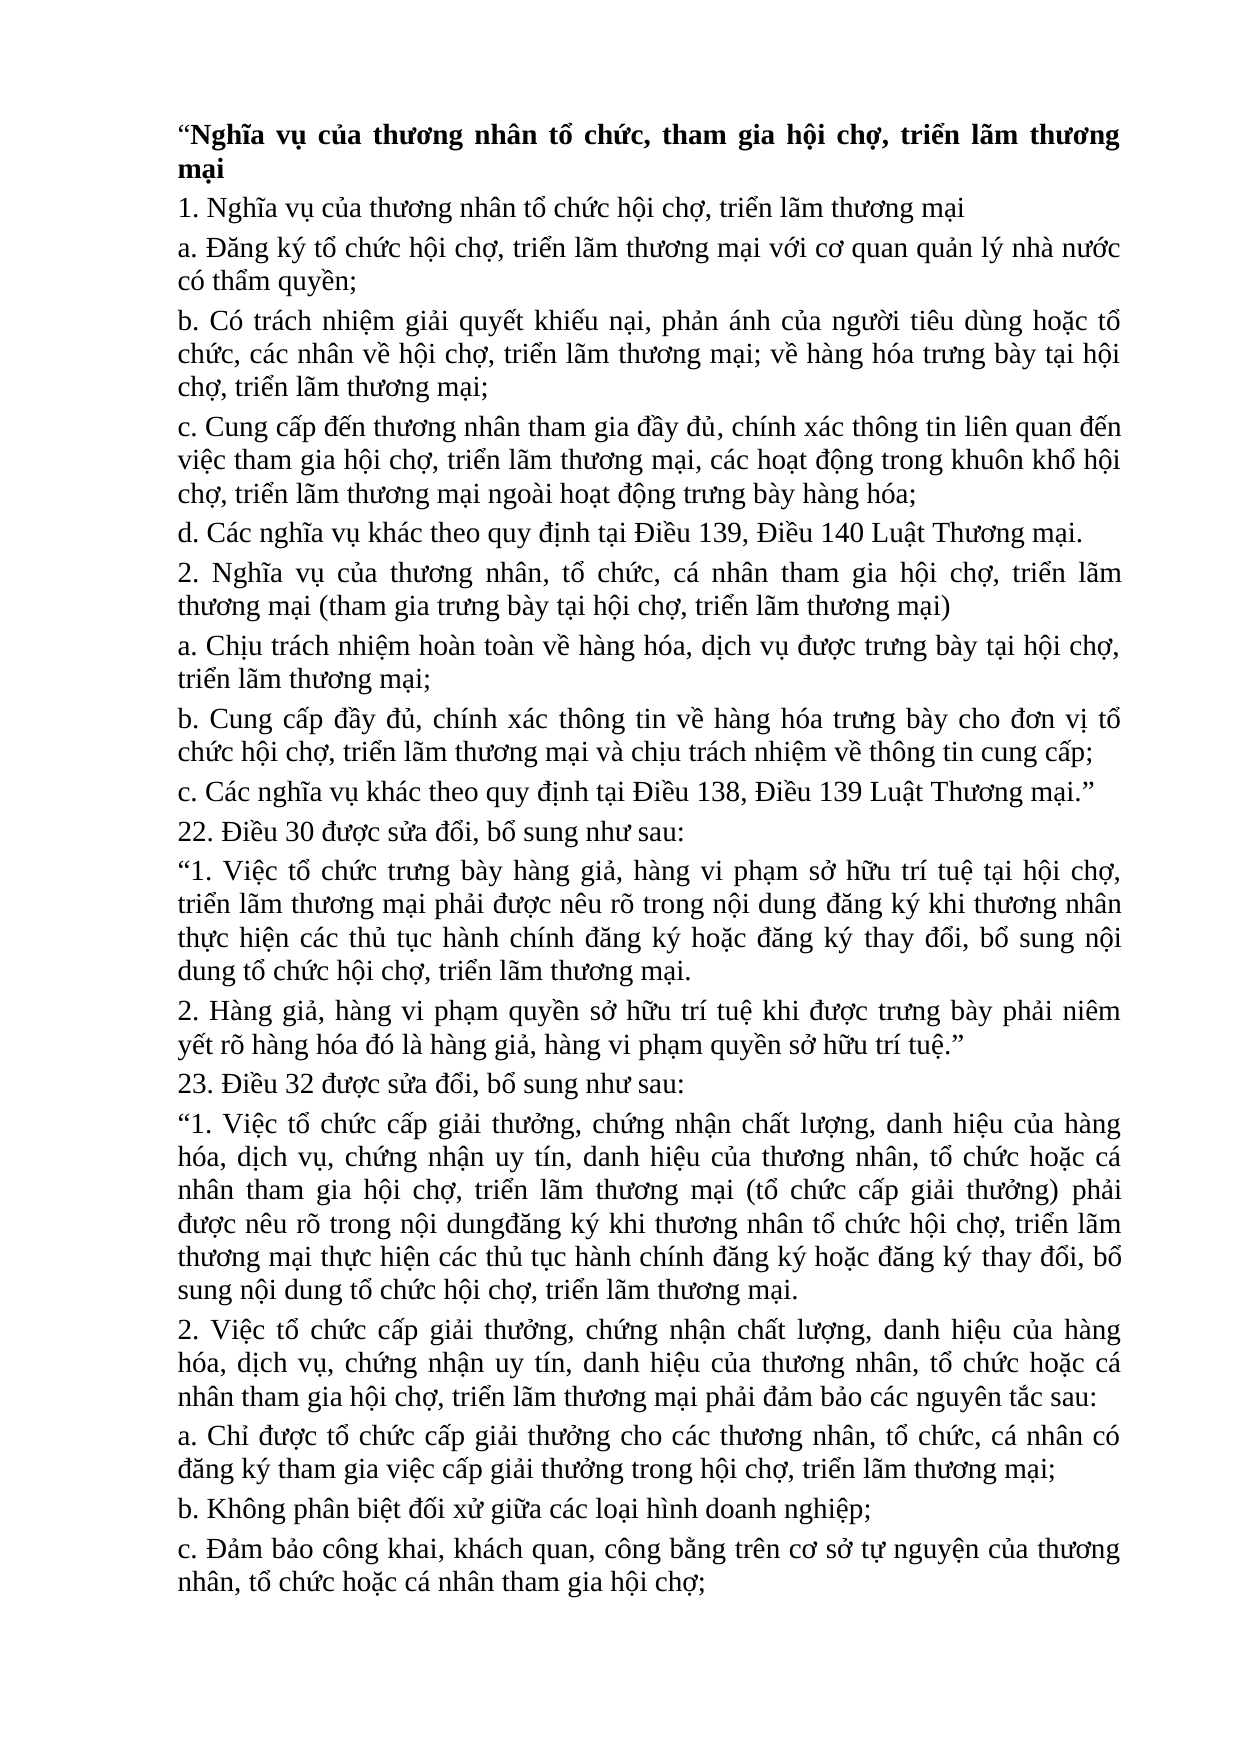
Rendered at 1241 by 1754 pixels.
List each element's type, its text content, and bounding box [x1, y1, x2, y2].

text b. Không phân biệt đối xử giữa các loại hình doanh nghiệp; [177, 1492, 1122, 1525]
text “1. Việc tổ chức trưng bày hàng giả, hàng vi phạm sở hữu trí tuệ tại hội chợ, triển lãm thương mại phải được nêu rõ trong nội dung đăng ký khi thương nhân thực hiện các thủ tục hành chính đăng ký hoặc đăng ký thay đổi, bổ sung nội dung tổ chức hội chợ, triển lãm thương mại. [177, 854, 1122, 987]
text d. Các nghĩa vụ khác theo quy định tại Điều 139, Điều 140 Luật Thương mại. [177, 516, 1122, 549]
text a. Đăng ký tổ chức hội chợ, triển lãm thương mại với cơ quan quản lý nhà nước có thẩm quyền; [177, 231, 1122, 297]
text b. Có trách nhiệm giải quyết khiếu nại, phản ánh của người tiêu dùng hoặc tổ chức, các nhân về hội chợ, triển lãm thương mại; về hàng hóa trưng bày tại hội chợ, triển lãm thương mại; [177, 303, 1122, 403]
text 2. Hàng giả, hàng vi phạm quyền sở hữu trí tuệ khi được trưng bày phải niêm yết rõ hàng hóa đó là hàng giả, hàng vi phạm quyền sở hữu trí tuệ.” [177, 993, 1122, 1060]
text “Nghĩa vụ của thương nhân tổ chức, tham gia hội chợ, triển lãm thương mại [177, 118, 1122, 185]
text c. Đảm bảo công khai, khách quan, công bằng trên cơ sở tự nguyện của thương nhân, tổ chức hoặc cá nhân tham gia hội chợ; [177, 1531, 1122, 1598]
text 23. Điều 32 được sửa đổi, bổ sung như sau: [177, 1067, 1122, 1100]
text 1. Nghĩa vụ của thương nhân tổ chức hội chợ, triển lãm thương mại [177, 191, 1122, 224]
text c. Cung cấp đến thương nhân tham gia đầy đủ, chính xác thông tin liên quan đến việc tham gia hội chợ, triển lãm thương mại, các hoạt động trong khuôn khổ hội chợ, triển lãm thương mại ngoài hoạt động trưng bày hàng hóa; [177, 410, 1122, 510]
text c. Các nghĩa vụ khác theo quy định tại Điều 138, Điều 139 Luật Thương mại.” [177, 774, 1122, 808]
text a. Chịu trách nhiệm hoàn toàn về hàng hóa, dịch vụ được trưng bày tại hội chợ, triển lãm thương mại; [177, 628, 1122, 695]
text “1. Việc tổ chức cấp giải thưởng, chứng nhận chất lượng, danh hiệu của hàng hóa, dịch vụ, chứng nhận uy tín, danh hiệu của thương nhân, tổ chức hoặc cá nhân tham gia hội chợ, triển lãm thương mại (tổ chức cấp giải thưởng) phải được nêu rõ trong nội dungđăng ký khi thương nhân tổ chức hội chợ, triển lãm thương mại thực hiện các thủ tục hành chính đăng ký hoặc đăng ký thay đổi, bổ sung nội dung tổ chức hội chợ, triển lãm thương mại. [177, 1106, 1122, 1306]
text 2. Việc tổ chức cấp giải thưởng, chứng nhận chất lượng, danh hiệu của hàng hóa, dịch vụ, chứng nhận uy tín, danh hiệu của thương nhân, tổ chức hoặc cá nhân tham gia hội chợ, triển lãm thương mại phải đảm bảo các nguyên tắc sau: [177, 1313, 1122, 1413]
text b. Cung cấp đầy đủ, chính xác thông tin về hàng hóa trưng bày cho đơn vị tổ chức hội chợ, triển lãm thương mại và chịu trách nhiệm về thông tin cung cấp; [177, 701, 1122, 768]
text a. Chỉ được tổ chức cấp giải thưởng cho các thương nhân, tổ chức, cá nhân có đăng ký tham gia việc cấp giải thưởng trong hội chợ, triển lãm thương mại; [177, 1419, 1122, 1486]
text 22. Điều 30 được sửa đổi, bổ sung như sau: [177, 814, 1122, 847]
text 2. Nghĩa vụ của thương nhân, tổ chức, cá nhân tham gia hội chợ, triển lãm thương mại (tham gia trưng bày tại hội chợ, triển lãm thương mại) [177, 556, 1122, 622]
